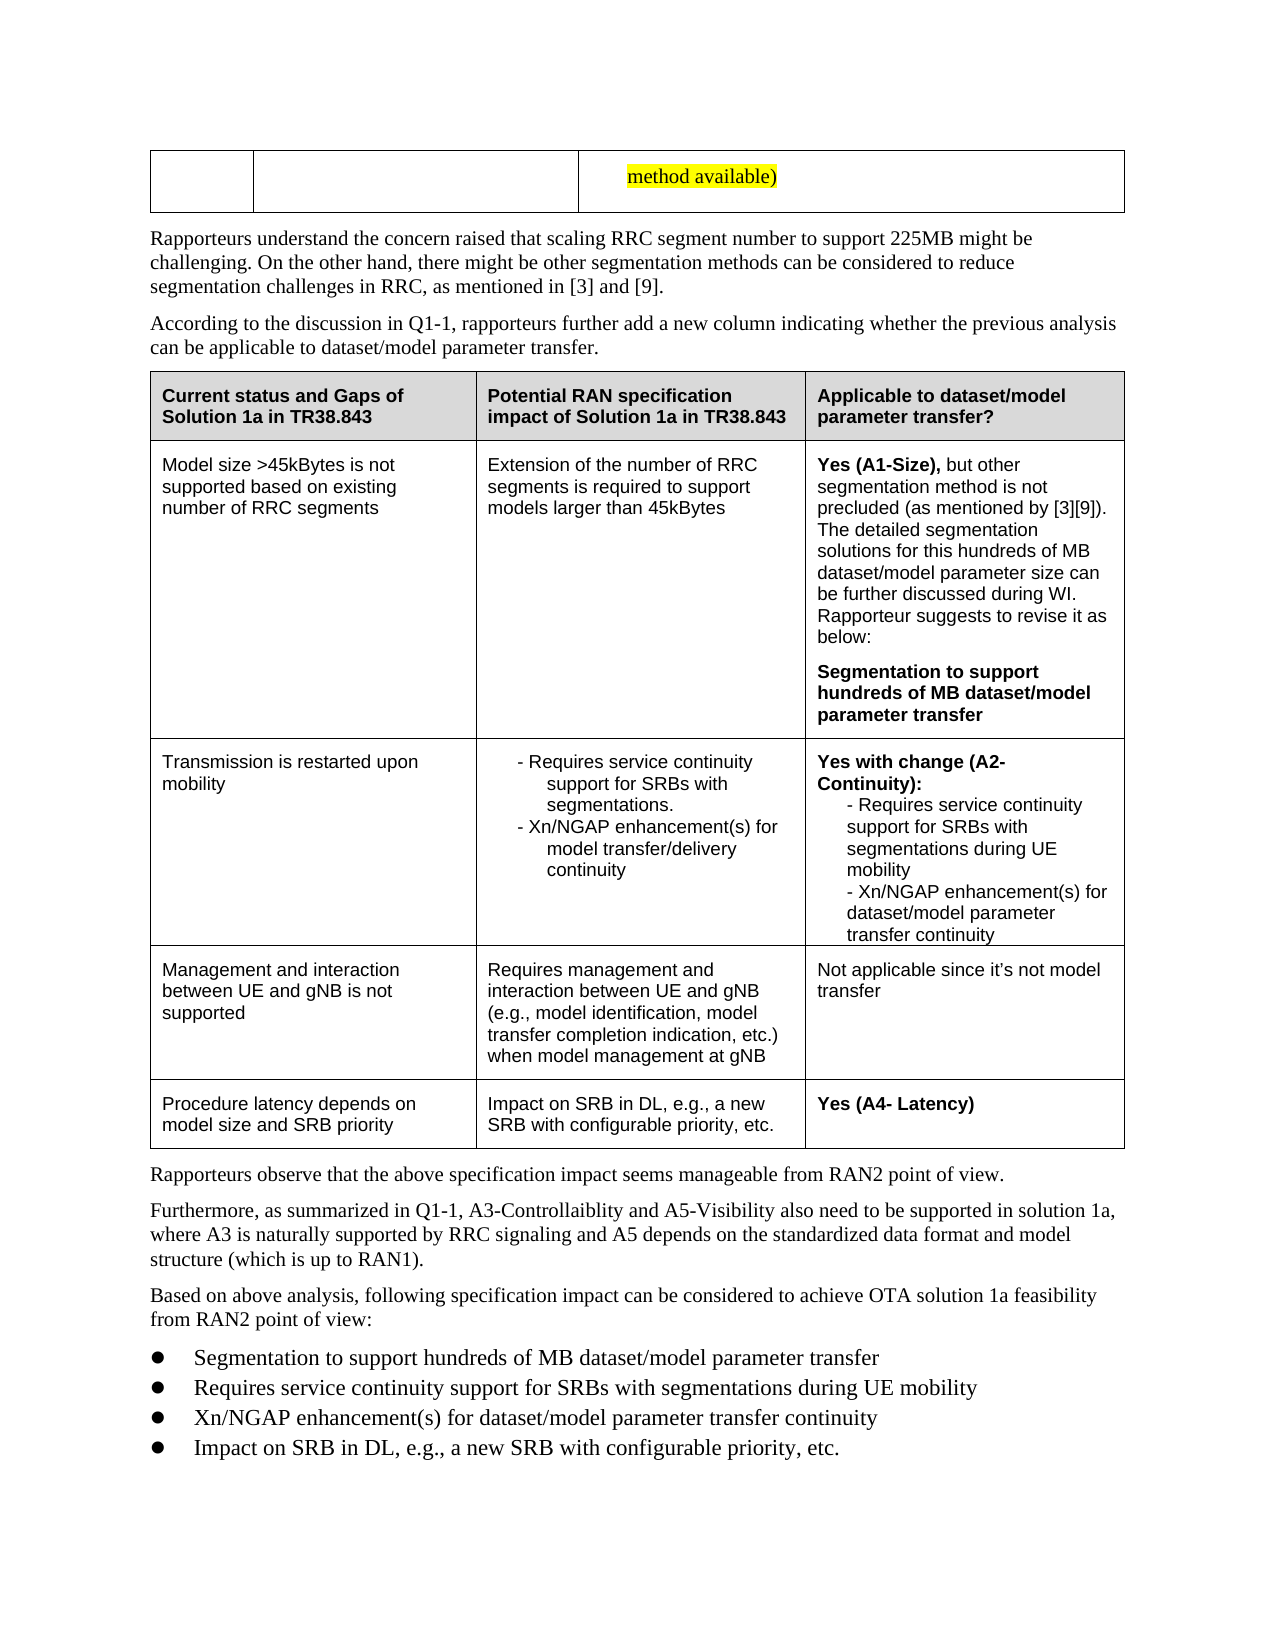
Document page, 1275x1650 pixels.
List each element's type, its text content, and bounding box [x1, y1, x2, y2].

table_header Applicable to dataset/model parameter transfer? [806, 372, 1124, 440]
table_cell Transmission is restarted upon mobility [151, 739, 476, 945]
text According to the discussion in Q1-1, rapporteurs further add a new column indicating whether the previous analysis can be applicable to dataset/model parameter transfer. [150, 311, 1125, 359]
table_cell Requires management and interaction between UE and gNB (e.g., model identification, model transfer completion indication, etc.) when model management at gNB [477, 946, 805, 1079]
table_cell Yes (A1-Size), but other segmentation method is not precluded (as mentioned by [3][9]). The detailed segmentation solutions for this hundreds of MB dataset/model parameter size can be further discussed during WI. Rapporteur suggests to revise it as below: Segmentation to support hundreds of MB dataset/model parameter transfer [806, 441, 1124, 738]
text Rapporteurs observe that the above specification impact seems manageable from RAN2 point of view. [150, 1162, 1125, 1186]
list Requires service continuity support for SRBs with segmentations during UE mobility [150, 1374, 1125, 1400]
list Xn/NGAP enhancement(s) for dataset/model parameter transfer continuity [150, 1404, 1125, 1430]
text Furthermore, as summarized in Q1-1, A3-Controllaiblity and A5-Visibility also need to be supported in solution 1a, where A3 is naturally supported by RRC signaling and A5 depends on the standardized data format and model structure (which is up to RAN1). [150, 1198, 1125, 1271]
table_cell Not applicable since it’s not model transfer [806, 946, 1124, 1079]
table_cell Yes (A4- Latency) [806, 1080, 1124, 1148]
table_cell Procedure latency depends on model size and SRB priority [151, 1080, 476, 1148]
table_cell Extension of the number of RRC segments is required to support models larger than 45kBytes [477, 441, 805, 738]
list Segmentation to support hundreds of MB dataset/model parameter transfer [150, 1344, 1125, 1370]
table_header Current status and Gaps of Solution 1a in TR38.843 [151, 372, 476, 440]
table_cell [254, 151, 578, 212]
text Rapporteurs understand the concern raised that scaling RRC segment number to support 225MB might be challenging. On the other hand, there might be other segmentation methods can be considered to reduce segmentation challenges in RRC, as mentioned in [3] and [9]. [150, 226, 1125, 298]
table_cell Yes with change (A2- Continuity): - Requires service continuity support for SRBs with segmentations during UE mobility - Xn/NGAP enhancement(s) for dataset/model parameter transfer continuity [806, 739, 1124, 945]
table_cell Management and interaction between UE and gNB is not supported [151, 946, 476, 1079]
table_cell - Requires service continuity support for SRBs with segmentations. - Xn/NGAP enhancement(s) for model transfer/delivery continuity [477, 739, 805, 945]
table_cell Impact on SRB in DL, e.g., a new SRB with configurable priority, etc. [477, 1080, 805, 1148]
text Based on above analysis, following specification impact can be considered to achieve OTA solution 1a feasibility from RAN2 point of view: [150, 1283, 1125, 1331]
table_cell Model size >45kBytes is not supported based on existing number of RRC segments [151, 441, 476, 738]
table_header Potential RAN specification impact of Solution 1a in TR38.843 [477, 372, 805, 440]
list Impact on SRB in DL, e.g., a new SRB with configurable priority, etc. [150, 1434, 1125, 1461]
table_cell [579, 151, 1124, 212]
